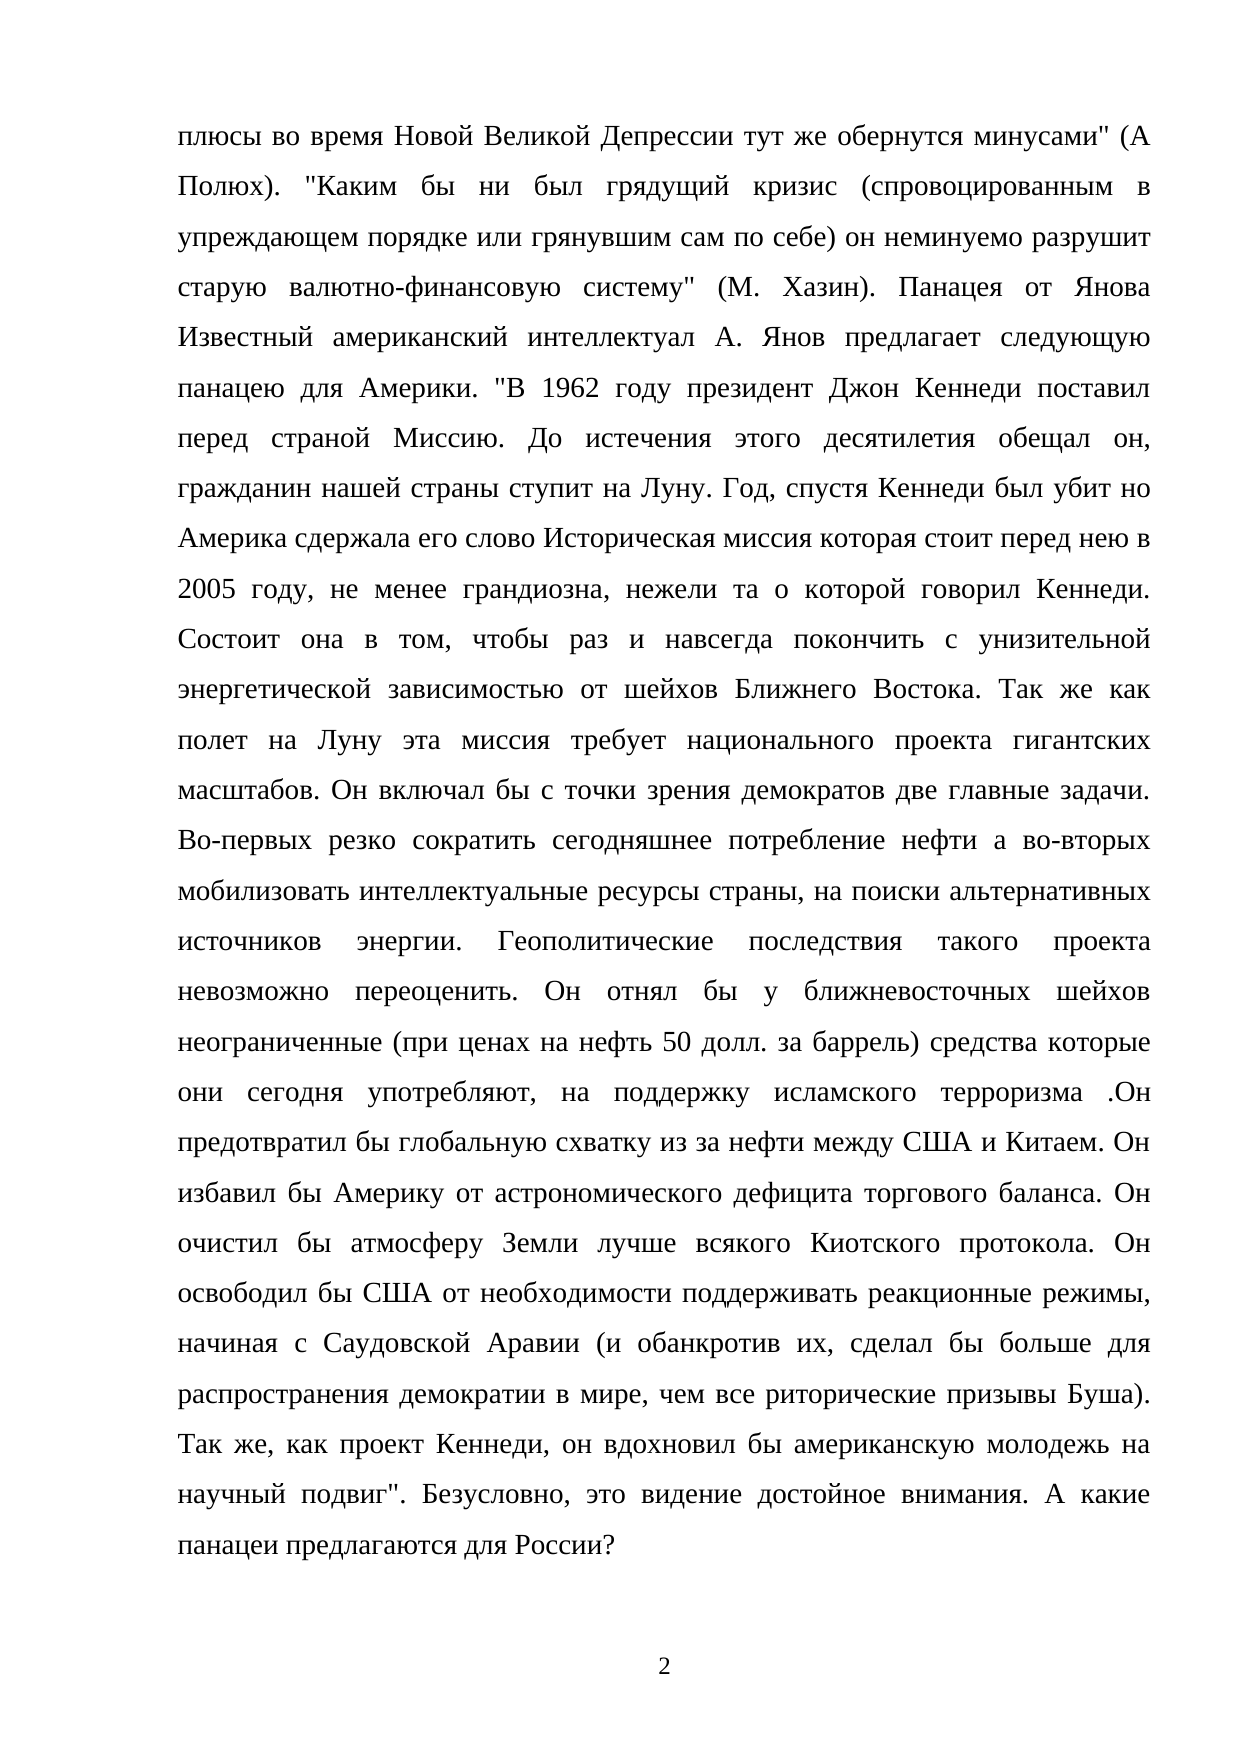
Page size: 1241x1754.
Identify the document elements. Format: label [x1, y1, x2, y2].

text [177, 118, 1152, 1560]
